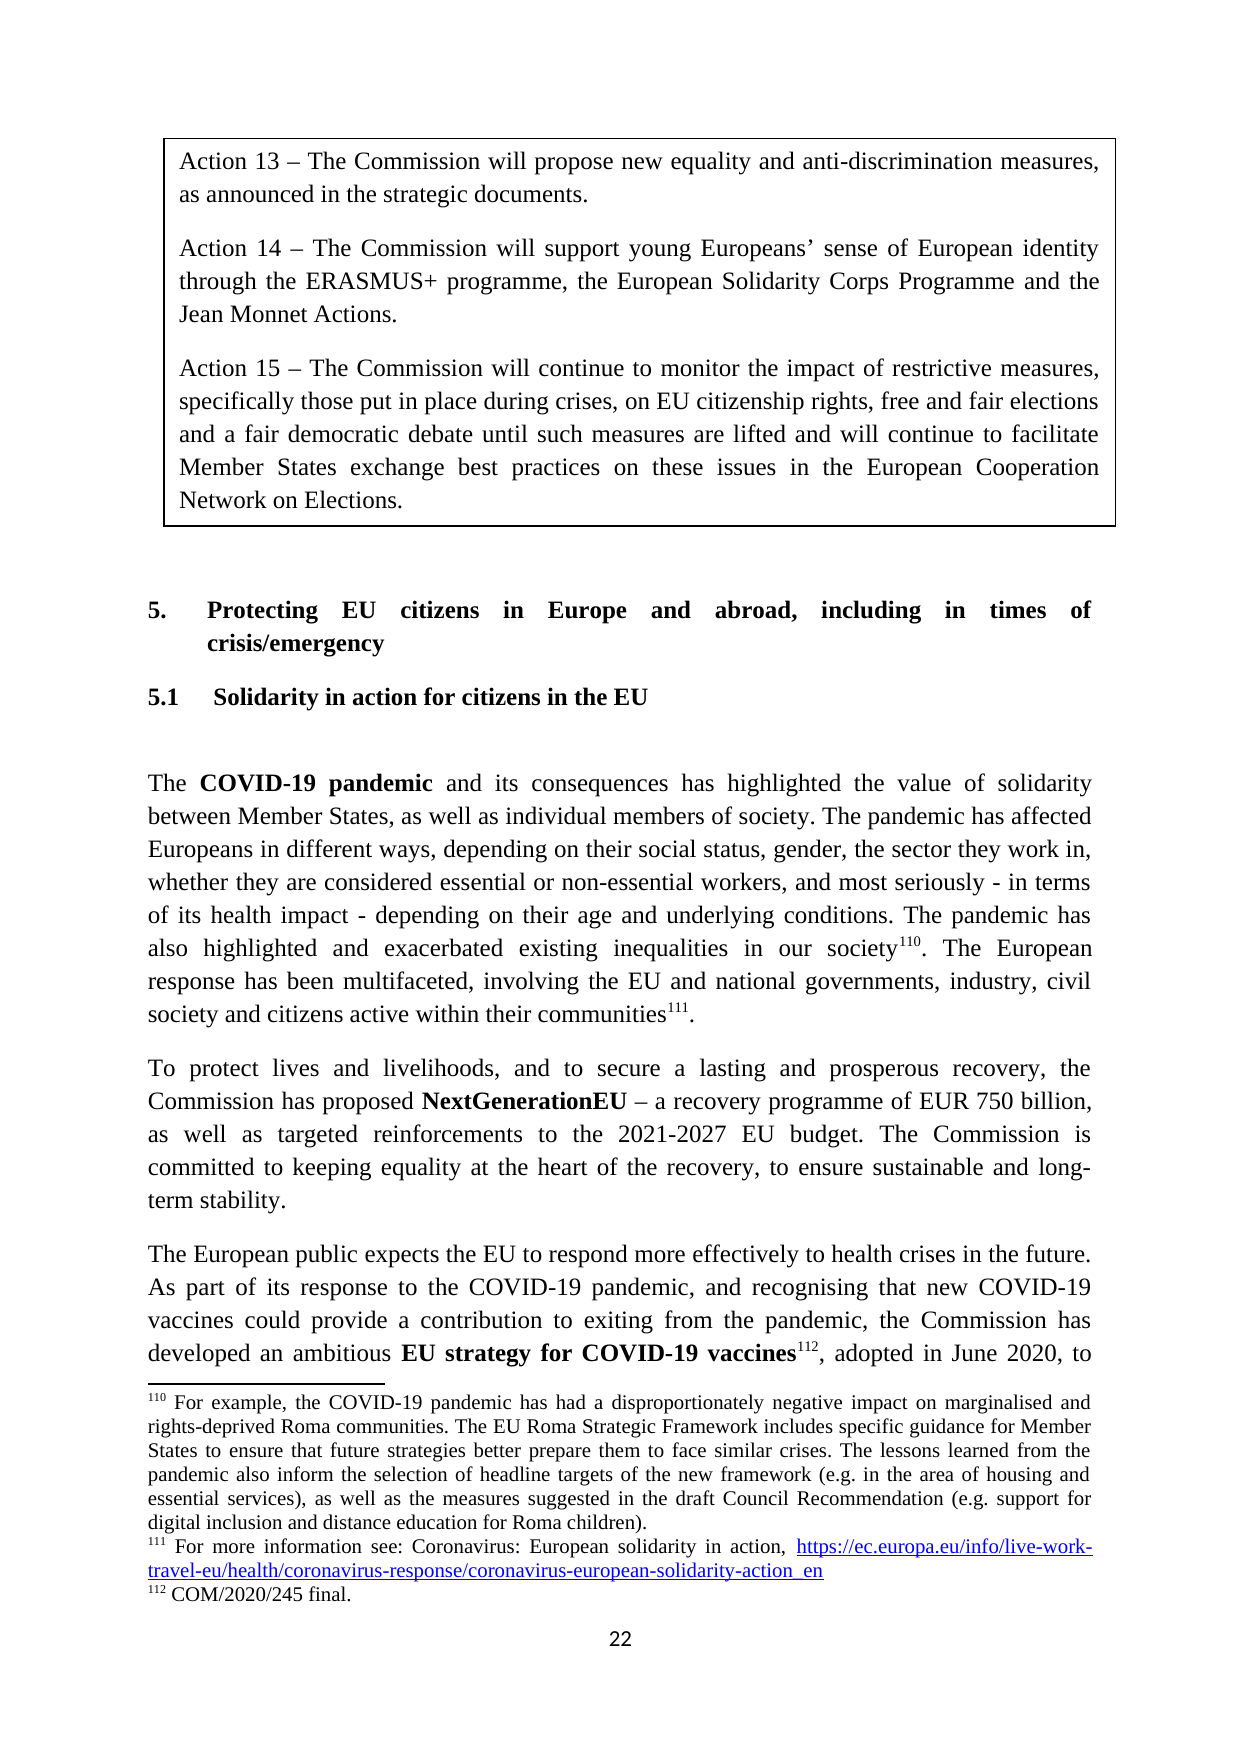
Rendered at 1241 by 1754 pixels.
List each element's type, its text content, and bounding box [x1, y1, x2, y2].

text The COVID-19 pandemic and its consequences has highlighted the value of solidarity between Member States, as well as individual members of society. The pandemic has affected Europeans in different ways, depending on their social status, gender, the sector they work in, whether they are considered essential or non-essential workers, and most seriously - in terms of its health impact - depending on their age and underlying conditions. The pandemic has also highlighted and exacerbated existing inequalities in our society. The European response has been multifaceted, involving the EU and national governments, industry, civil society and citizens active within their communities. [148, 768, 1092, 1028]
text To protect lives and livelihoods, and to secure a lasting and prosperous recovery, the Commission has proposed NextGenerationEU – a recovery programme of EUR 750 billion, as well as targeted reinforcements to the 2021-2027 EU budget. The Commission is committed to keeping equality at the heart of the recovery, to ensure sustainable and long-term stability. [148, 1053, 1092, 1214]
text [148, 1239, 1092, 1367]
subtitle Solidarity in action for citizens in the EU [148, 682, 1092, 711]
list Protecting EU citizens in Europe and abroad, including in times of crisis/emergency [148, 595, 1092, 657]
